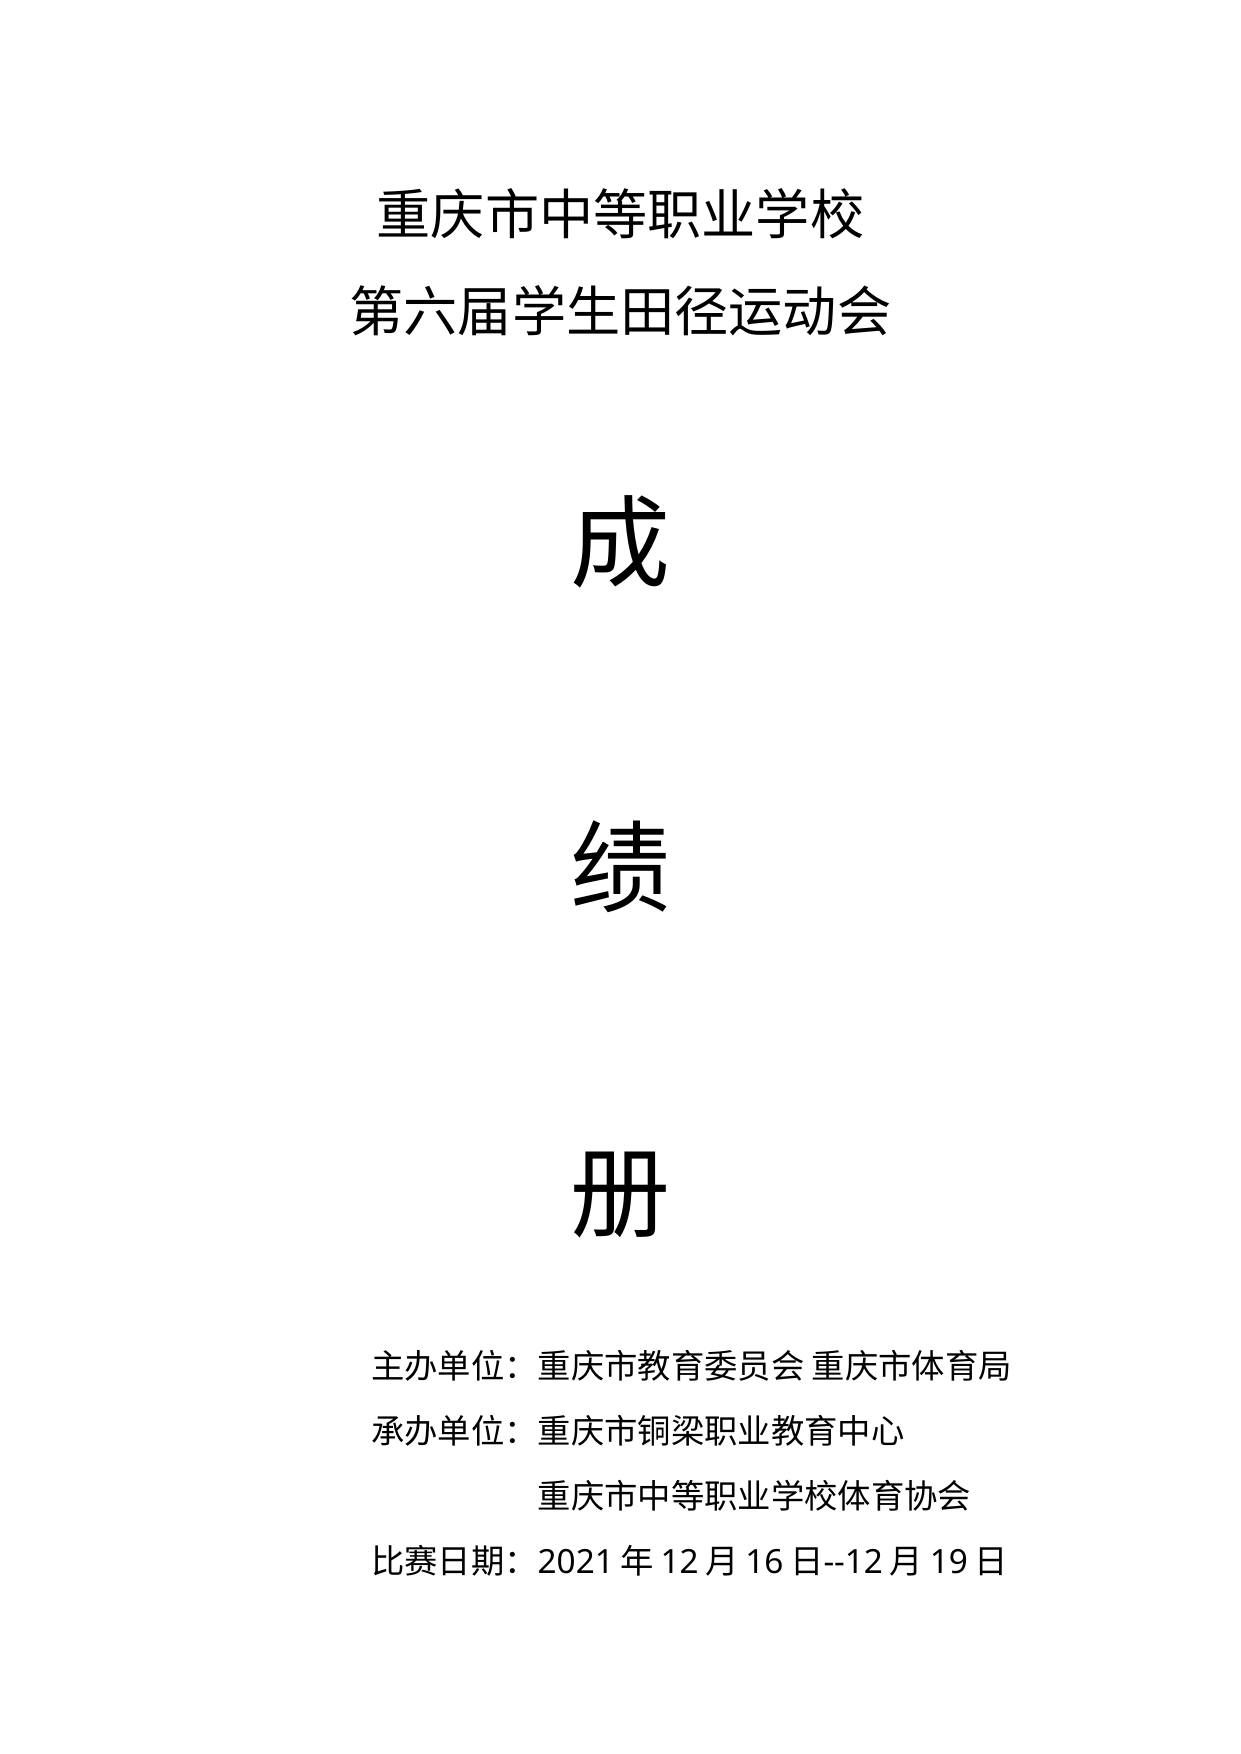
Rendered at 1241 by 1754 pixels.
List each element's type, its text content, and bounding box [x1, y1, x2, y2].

text 绩 [187, 779, 1053, 942]
text 重庆市中等职业学校体育协会 [187, 1462, 1053, 1527]
text 成 [187, 454, 1053, 617]
text 重庆市中等职业学校 [187, 162, 1053, 259]
text 第六届学生田径运动会 [187, 259, 1053, 357]
text 比赛日期：2021年12月16日--12月19日 [187, 1527, 1053, 1592]
text 承办单位：重庆市铜梁职业教育中心 [187, 1397, 1053, 1462]
text 主办单位：重庆市教育委员会 重庆市体育局 [187, 1332, 1053, 1397]
text 册 [187, 1104, 1053, 1267]
